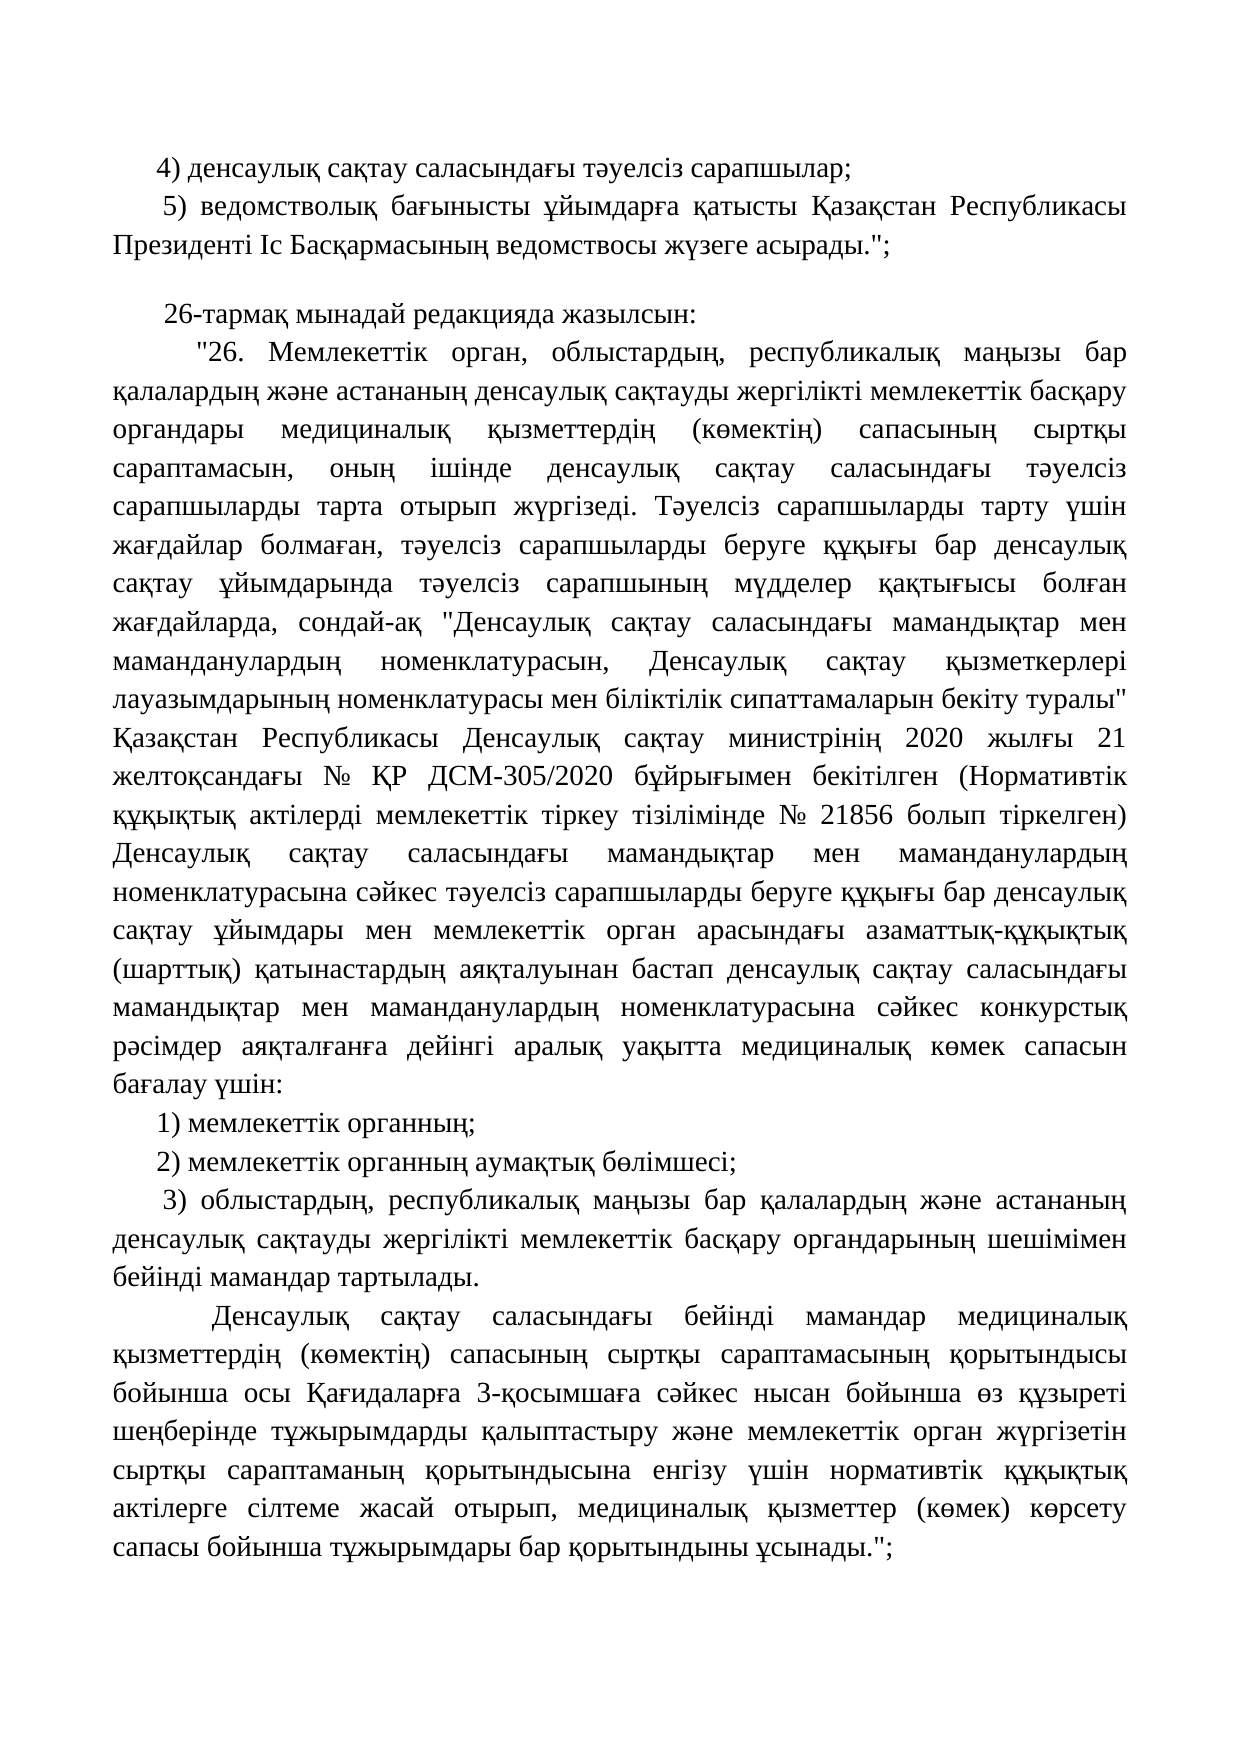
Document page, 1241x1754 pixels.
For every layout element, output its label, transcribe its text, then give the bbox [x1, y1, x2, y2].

text 2) мемлекеттік органның аумақтық бөлімшесі; [112, 1144, 1128, 1177]
text "26. Мемлекеттік орган, облыстардың, республикалық маңызы бар қалалардың және астананың денсаулық сақтауды жергілікті мемлекеттік басқару органдары медициналық қызметтердің (көмектің) сапасының сыртқы сараптамасын, оның ішінде денсаулық сақтау саласындағы тәуелсіз сарапшыларды тарта отырып жүргізеді. Тәуелсіз сарапшыларды тарту үшін жағдайлар болмаған, тәуелсіз сарапшыларды беруге құқығы бар денсаулық сақтау ұйымдарында тәуелсіз сарапшының мүдделер қақтығысы болған жағдайларда, сондай-ақ "Денсаулық сақтау саласындағы мамандықтар мен маманданулардың номенклатурасын, Денсаулық сақтау қызметкерлері лауазымдарының номенклатурасы мен біліктілік сипаттамаларын бекіту туралы" Қазақстан Республикасы Денсаулық сақтау министрінің 2020 жылғы 21 желтоқсандағы № ҚР ДСМ-305/2020 бұйрығымен бекітілген (Нормативтік құқықтық актілерді мемлекеттік тіркеу тізілімінде № 21856 болып тіркелген) Денсаулық сақтау саласындағы мамандықтар мен маманданулардың номенклатурасына сәйкес тәуелсіз сарапшыларды беруге құқығы бар денсаулық сақтау ұйымдары мен мемлекеттік орган арасындағы азаматтық-құқықтық (шарттық) қатынастардың аяқталуынан бастап денсаулық сақтау саласындағы мамандықтар мен маманданулардың номенклатурасына сәйкес конкурстық рәсімдер аяқталғанға дейінгі аралық уақытта медициналық көмек сапасын бағалау үшін: [112, 334, 1128, 1100]
text 5) ведомстволық бағынысты ұйымдарға қатысты Қазақстан Республикасы Президенті Іс Басқармасының ведомствосы жүзеге асырады."; [112, 188, 1128, 261]
text 1) мемлекеттік органның; [112, 1105, 1128, 1139]
text 26-тармақ мынадай редакцияда жазылсын: [112, 296, 1128, 329]
text 3) облыстардың, республикалық маңызы бар қалалардың және астананың денсаулық сақтауды жергілікті мемлекеттік басқару органдарының шешімімен бейінді мамандар тартылады. [112, 1182, 1128, 1293]
text 4) денсаулық сақтау саласындағы тәуелсіз сарапшылар; [112, 150, 1128, 183]
text Денсаулық сақтау саласындағы бейінді мамандар медициналық қызметтердің (көмектің) сапасының сыртқы сараптамасының қорытындысы бойынша осы Қағидаларға 3-қосымшаға сәйкес нысан бойынша өз құзыреті шеңберінде тұжырымдарды қалыптастыру және мемлекеттік орган жүргізетін сыртқы сараптаманың қорытындысына енгізу үшін нормативтік құқықтық актілерге сілтеме жасай отырып, медициналық қызметтер (көмек) көрсету сапасы бойынша тұжырымдары бар қорытындыны ұсынады."; [112, 1298, 1128, 1563]
